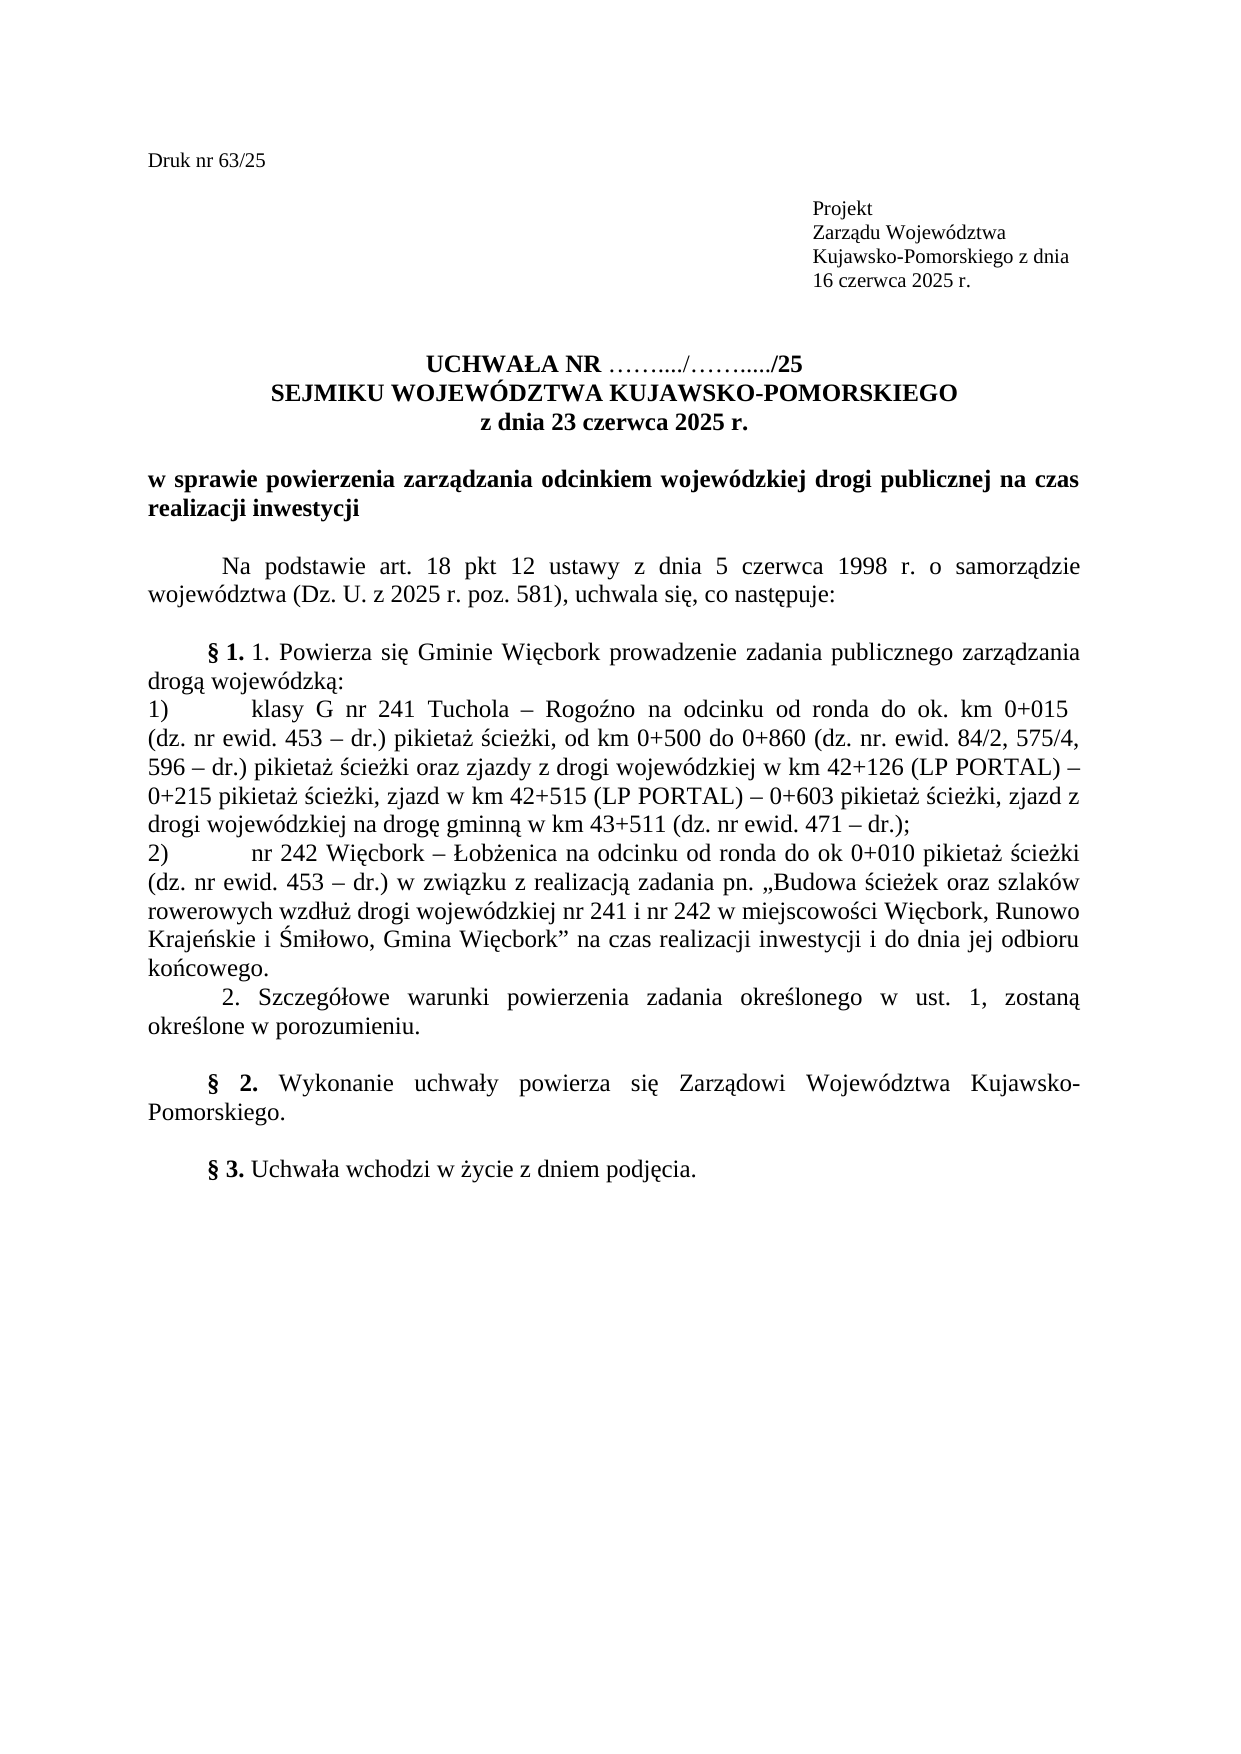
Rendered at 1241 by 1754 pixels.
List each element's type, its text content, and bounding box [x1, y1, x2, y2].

text § 3. Uchwała wchodzi w życie z dniem podjęcia. [148, 1154, 1081, 1183]
subtitle SEJMIKU WOJEWÓDZTWA KUJAWSKO-POMORSKIEGO [148, 378, 1081, 407]
list klasy G nr 241 Tuchola – Rogoźno na odcinku od ronda do ok. km 0+015 (dz. nr ewid. 453 – dr.) pikietaż ścieżki, od km 0+500 do 0+860 (dz. nr. ewid. 84/2, 575/4, 596 – dr.) pikietaż ścieżki oraz zjazdy z drogi wojewódzkiej w km 42+126 (LP PORTAL) – 0+215 pikietaż ścieżki, zjazd w km 42+515 (LP PORTAL) – 0+603 pikietaż ścieżki, zjazd z drogi wojewódzkiej na drogę gminną w km 43+511 (dz. nr ewid. 471 – dr.); [148, 694, 1081, 838]
subtitle Projekt [812, 196, 1081, 220]
list nr 242 Więcbork – Łobżenica na odcinku od ronda do ok 0+010 pikietaż ścieżki (dz. nr ewid. 453 – dr.) w związku z realizacją zadania pn. „Budowa ścieżek oraz szlaków rowerowych wzdłuż drogi wojewódzkiej nr 241 i nr 242 w miejscowości Więcbork, Runowo Krajeńskie i Śmiłowo, Gmina Więcbork” na czas realizacji inwestycji i do dnia jej odbioru końcowego. [148, 838, 1081, 982]
text z dnia 23 czerwca 2025 r. [148, 407, 1081, 436]
subtitle UCHWAŁA NR ……..../……...../25 [148, 349, 1081, 378]
subtitle Zarządu Województwa [812, 220, 1081, 244]
text § 2. Wykonanie uchwały powierza się Zarządowi Województwa Kujawsko-Pomorskiego. [148, 1068, 1081, 1126]
subtitle Kujawsko-Pomorskiego z dnia 16 czerwca 2025 r. [812, 244, 1081, 292]
text 2. Szczegółowe warunki powierzenia zadania określonego w ust. 1, zostaną określone w porozumieniu. [148, 982, 1081, 1039]
text w sprawie powierzenia zarządzania odcinkiem wojewódzkiej drogi publicznej na czas realizacji inwestycji [148, 464, 1081, 522]
list 1. Powierza się Gminie Więcbork prowadzenie zadania publicznego zarządzania drogą wojewódzką: [148, 637, 1081, 694]
text Na podstawie art. 18 pkt 12 ustawy z dnia 5 czerwca 1998 r. o samorządzie województwa (Dz. U. z 2025 r. poz. 581), uchwala się, co następuje: [148, 551, 1081, 608]
subtitle Druk nr 63/25 [148, 148, 1081, 172]
